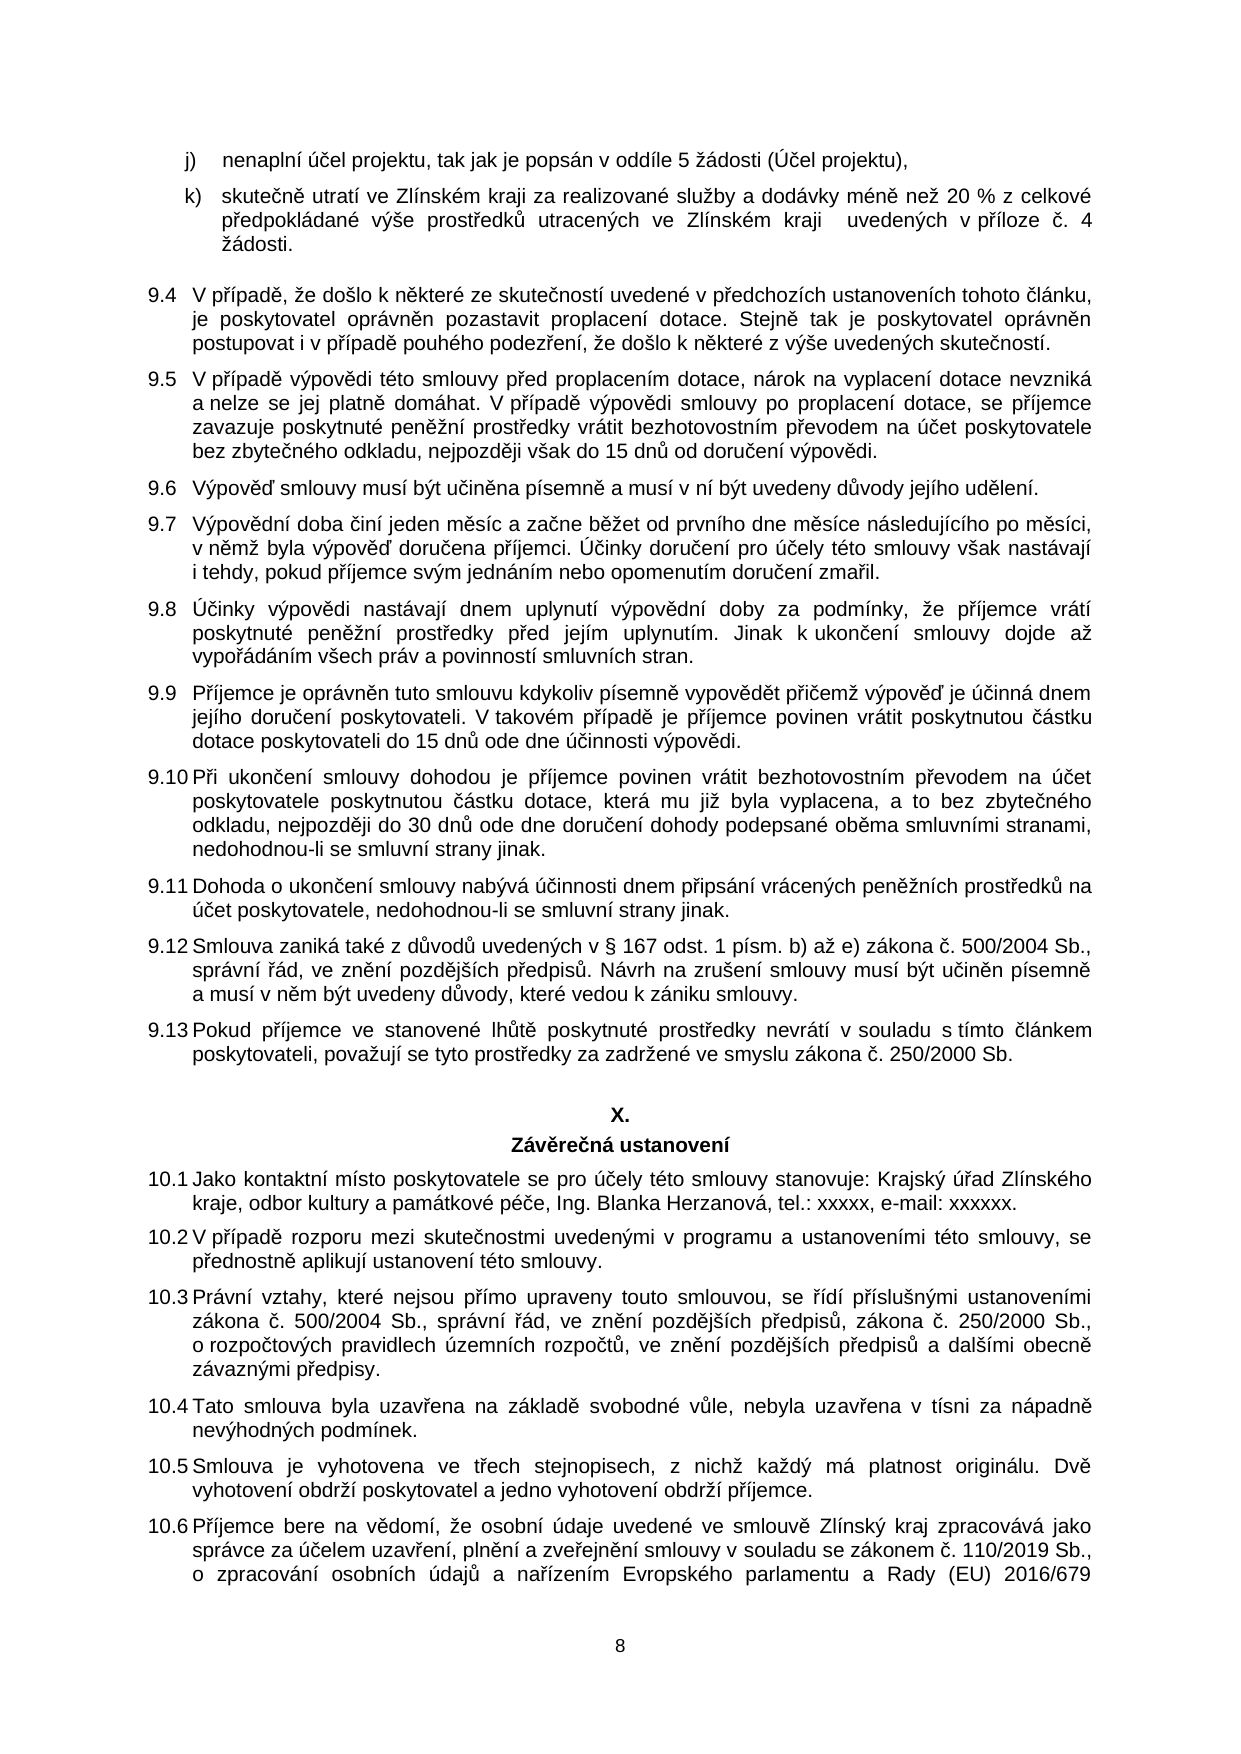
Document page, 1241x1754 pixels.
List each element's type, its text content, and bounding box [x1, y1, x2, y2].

list Právní vztahy, které nejsou přímo upraveny touto smlouvou, se řídí příslušnými ustanoveními zákona č. 500/2004 Sb., správní řád, ve znění pozdějších předpisů, zákona č. 250/2000 Sb., o rozpočtových pravidlech územních rozpočtů, ve znění pozdějších předpisů a dalšími obecně závaznými předpisy. [148, 1285, 1093, 1381]
list V případě rozporu mezi skutečnostmi uvedenými v programu a ustanoveními této smlouvy, se přednostně aplikují ustanovení této smlouvy. [148, 1225, 1093, 1273]
list Smlouva zaniká také z důvodů uvedených v § 167 odst. 1 písm. b) až e) zákona č. 500/2004 Sb., správní řád, ve znění pozdějších předpisů. Návrh na zrušení smlouvy musí být učiněn písemně a musí v něm být uvedeny důvody, které vedou k zániku smlouvy. [148, 934, 1093, 1006]
text Závěrečná ustanovení [148, 1133, 1093, 1157]
list Pokud příjemce ve stanovené lhůtě poskytnuté prostředky nevrátí v souladu s tímto článkem poskytovateli, považují se tyto prostředky za zadržené ve smyslu zákona č. 250/2000 Sb. [148, 1018, 1093, 1066]
list skutečně utratí ve Zlínském kraji za realizované služby a dodávky méně než 20 % z celkové předpokládané výše prostředků utracených ve Zlínském kraji uvedených v příloze č. 4 žádosti. [184, 184, 1093, 256]
list nenaplní účel projektu, tak jak je popsán v oddíle 5 žádosti (Účel projektu), [185, 148, 1093, 172]
list Příjemce je oprávněn tuto smlouvu kdykoliv písemně vypovědět přičemž výpověď je účinná dnem jejího doručení poskytovateli. V takovém případě je příjemce povinen vrátit poskytnutou částku dotace poskytovateli do 15 dnů ode dne účinnosti výpovědi. [148, 681, 1093, 753]
text X. [148, 1103, 1093, 1127]
list Výpovědní doba činí jeden měsíc a začne běžet od prvního dne měsíce následujícího po měsíci, v němž byla výpověď doručena příjemci. Účinky doručení pro účely této smlouvy však nastávají i tehdy, pokud příjemce svým jednáním nebo opomenutím doručení zmařil. [148, 512, 1093, 584]
list Smlouva je vyhotovena ve třech stejnopisech, z nichž každý má platnost originálu. Dvě vyhotovení obdrží poskytovatel a jedno vyhotovení obdrží příjemce. [148, 1454, 1093, 1502]
list Výpověď smlouvy musí být učiněna písemně a musí v ní být uvedeny důvody jejího udělení. [148, 476, 1093, 499]
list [148, 1514, 1093, 1586]
list Jako kontaktní místo poskytovatele se pro účely této smlouvy stanovuje: Krajský úřad Zlínského kraje, odbor kultury a památkové péče, Ing. Blanka Herzanová, tel.: xxxxx, e-mail: xxxxxx. [148, 1167, 1093, 1215]
list Při ukončení smlouvy dohodou je příjemce povinen vrátit bezhotovostním převodem na účet poskytovatele poskytnutou částku dotace, která mu již byla vyplacena, a to bez zbytečného odkladu, nejpozději do 30 dnů ode dne doručení dohody podepsané oběma smluvními stranami, nedohodnou-li se smluvní strany jinak. [148, 765, 1093, 861]
list Tato smlouva byla uzavřena na základě svobodné vůle, nebyla uzavřena v tísni za nápadně nevýhodných podmínek. [148, 1393, 1093, 1441]
list Dohoda o ukončení smlouvy nabývá účinnosti dnem připsání vrácených peněžních prostředků na účet poskytovatele, nedohodnou-li se smluvní strany jinak. [148, 873, 1093, 921]
list Účinky výpovědi nastávají dnem uplynutí výpovědní doby za podmínky, že příjemce vrátí poskytnuté peněžní prostředky před jejím uplynutím. Jinak k ukončení smlouvy dojde až vypořádáním všech práv a povinností smluvních stran. [148, 596, 1093, 668]
list V případě, že došlo k některé ze skutečností uvedené v předchozích ustanoveních tohoto článku, je poskytovatel oprávněn pozastavit proplacení dotace. Stejně tak je poskytovatel oprávněn postupovat i v případě pouhého podezření, že došlo k některé z výše uvedených skutečností. [148, 283, 1093, 355]
list V případě výpovědi této smlouvy před proplacením dotace, nárok na vyplacení dotace nevzniká a nelze se jej platně domáhat. V případě výpovědi smlouvy po proplacení dotace, se příjemce zavazuje poskytnuté peněžní prostředky vrátit bezhotovostním převodem na účet poskytovatele bez zbytečného odkladu, nejpozději však do 15 dnů od doručení výpovědi. [148, 367, 1093, 463]
